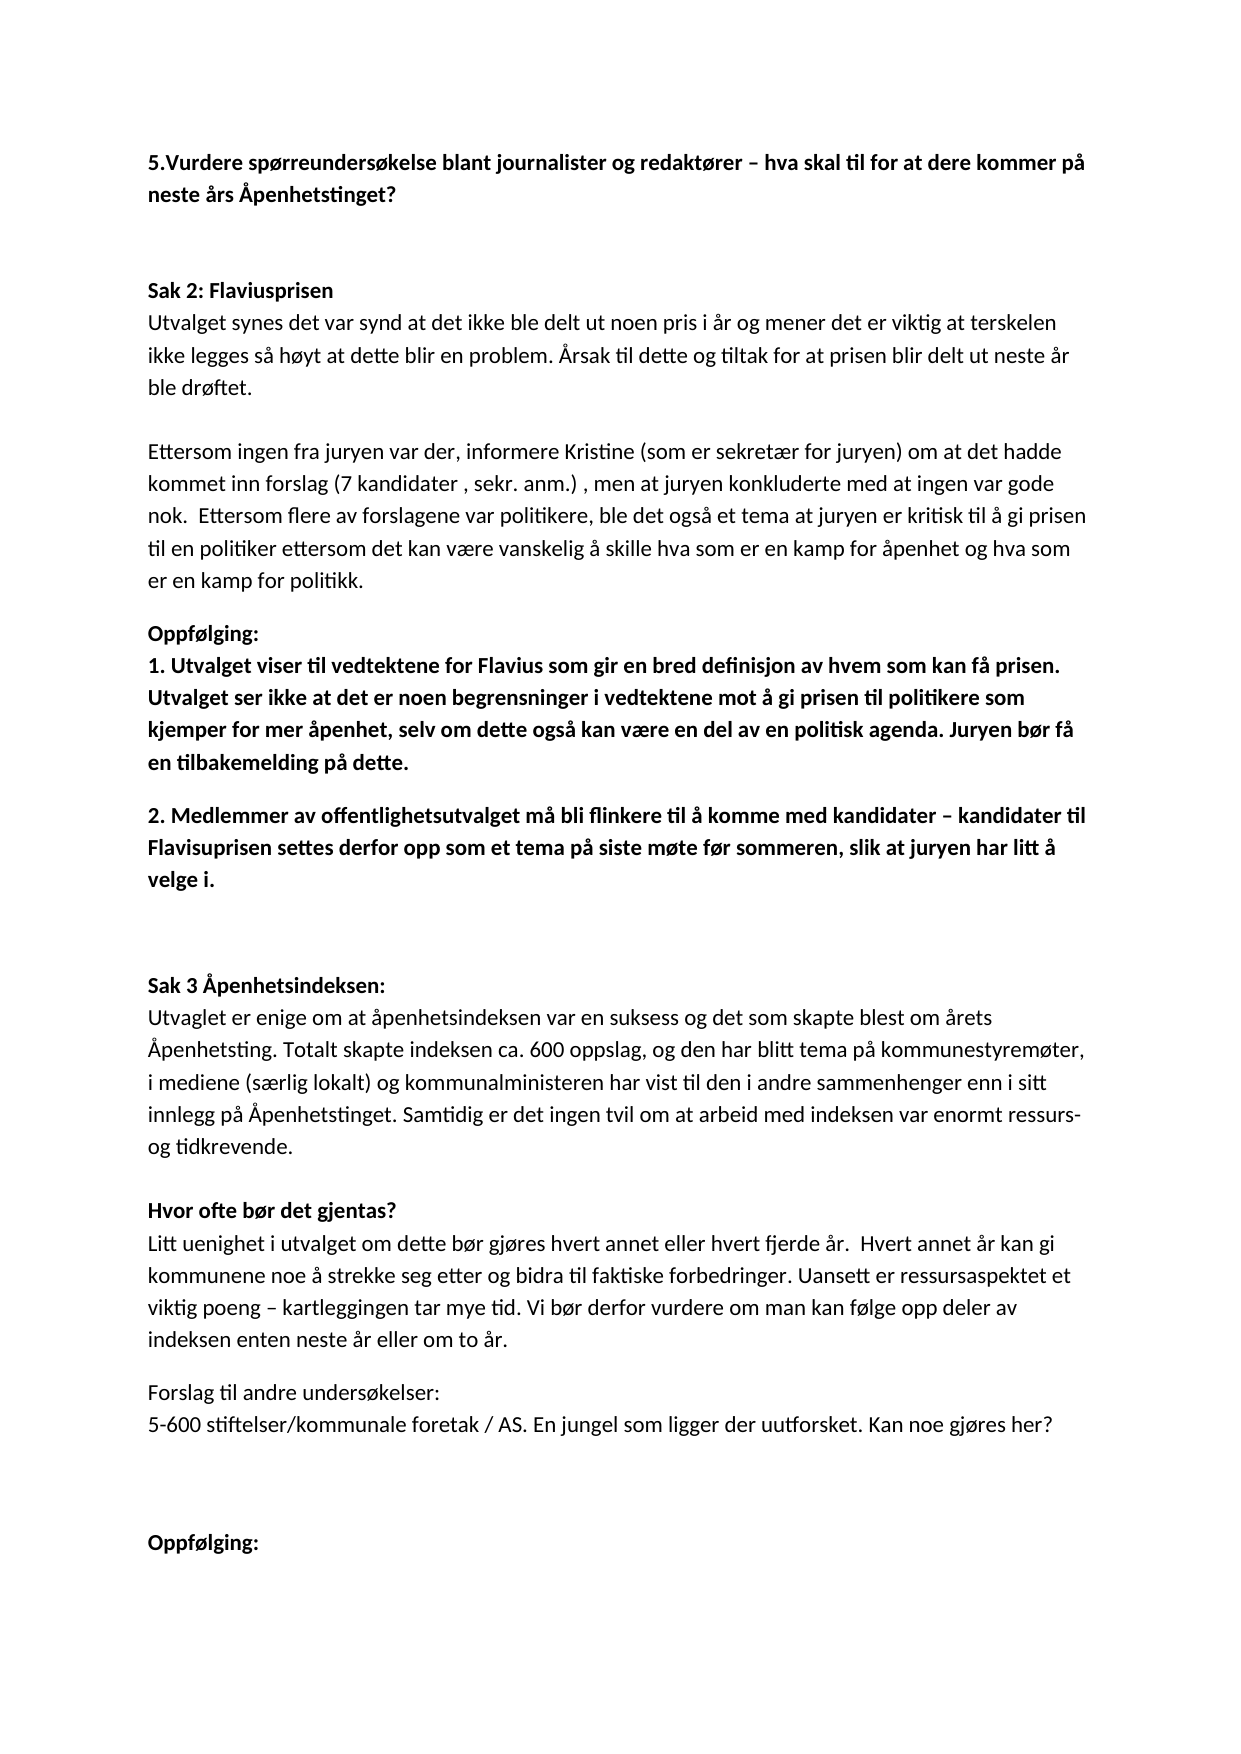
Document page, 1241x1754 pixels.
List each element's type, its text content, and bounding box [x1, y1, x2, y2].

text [148, 1496, 1093, 1556]
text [148, 148, 1093, 594]
text Oppfølging: 1. Utvalget viser til vedtektene for Flavius som gir en bred definisjon av hvem som kan få prisen. Utvalget ser ikke at det er noen begrensninger i vedtektene mot å gi prisen til politikere som kjemper for mer åpenhet, selv om dette også kan være en del av en politisk agenda. Juryen bør få en tilbakemelding på dette. [148, 619, 1093, 776]
text Forslag til andre undersøkelser: 5-600 stiftelser/kommunale foretak / AS. En jungel som ligger der uutforsket. Kan noe gjøres her? [148, 1378, 1093, 1471]
text Sak 3 Åpenhetsindeksen: Utvaglet er enige om at åpenhetsindeksen var en suksess og det som skapte blest om årets Åpenhetsting. Totalt skapte indeksen ca. 600 oppslag, og den har blitt tema på kommunestyremøter, i mediene (særlig lokalt) og kommunalministeren har vist til den i andre sammenhenger enn i sitt innlegg på Åpenhetstinget. Samtidig er det ingen tvil om at arbeid med indeksen var enormt ressurs- og tidkrevende. Hvor ofte bør det gjentas? Litt uenighet i utvalget om dette bør gjøres hvert annet eller hvert fjerde år. Hvert annet år kan gi kommunene noe å strekke seg etter og bidra til faktiske forbedringer. Uansett er ressursaspektet et viktig poeng – kartleggingen tar mye tid. Vi bør derfor vurdere om man kan følge opp deler av indeksen enten neste år eller om to år. [148, 971, 1093, 1353]
text 2. Medlemmer av offentlighetsutvalget må bli flinkere til å komme med kandidater – kandidater til Flavisuprisen settes derfor opp som et tema på siste møte før sommeren, slik at juryen har litt å velge i. [148, 801, 1093, 893]
